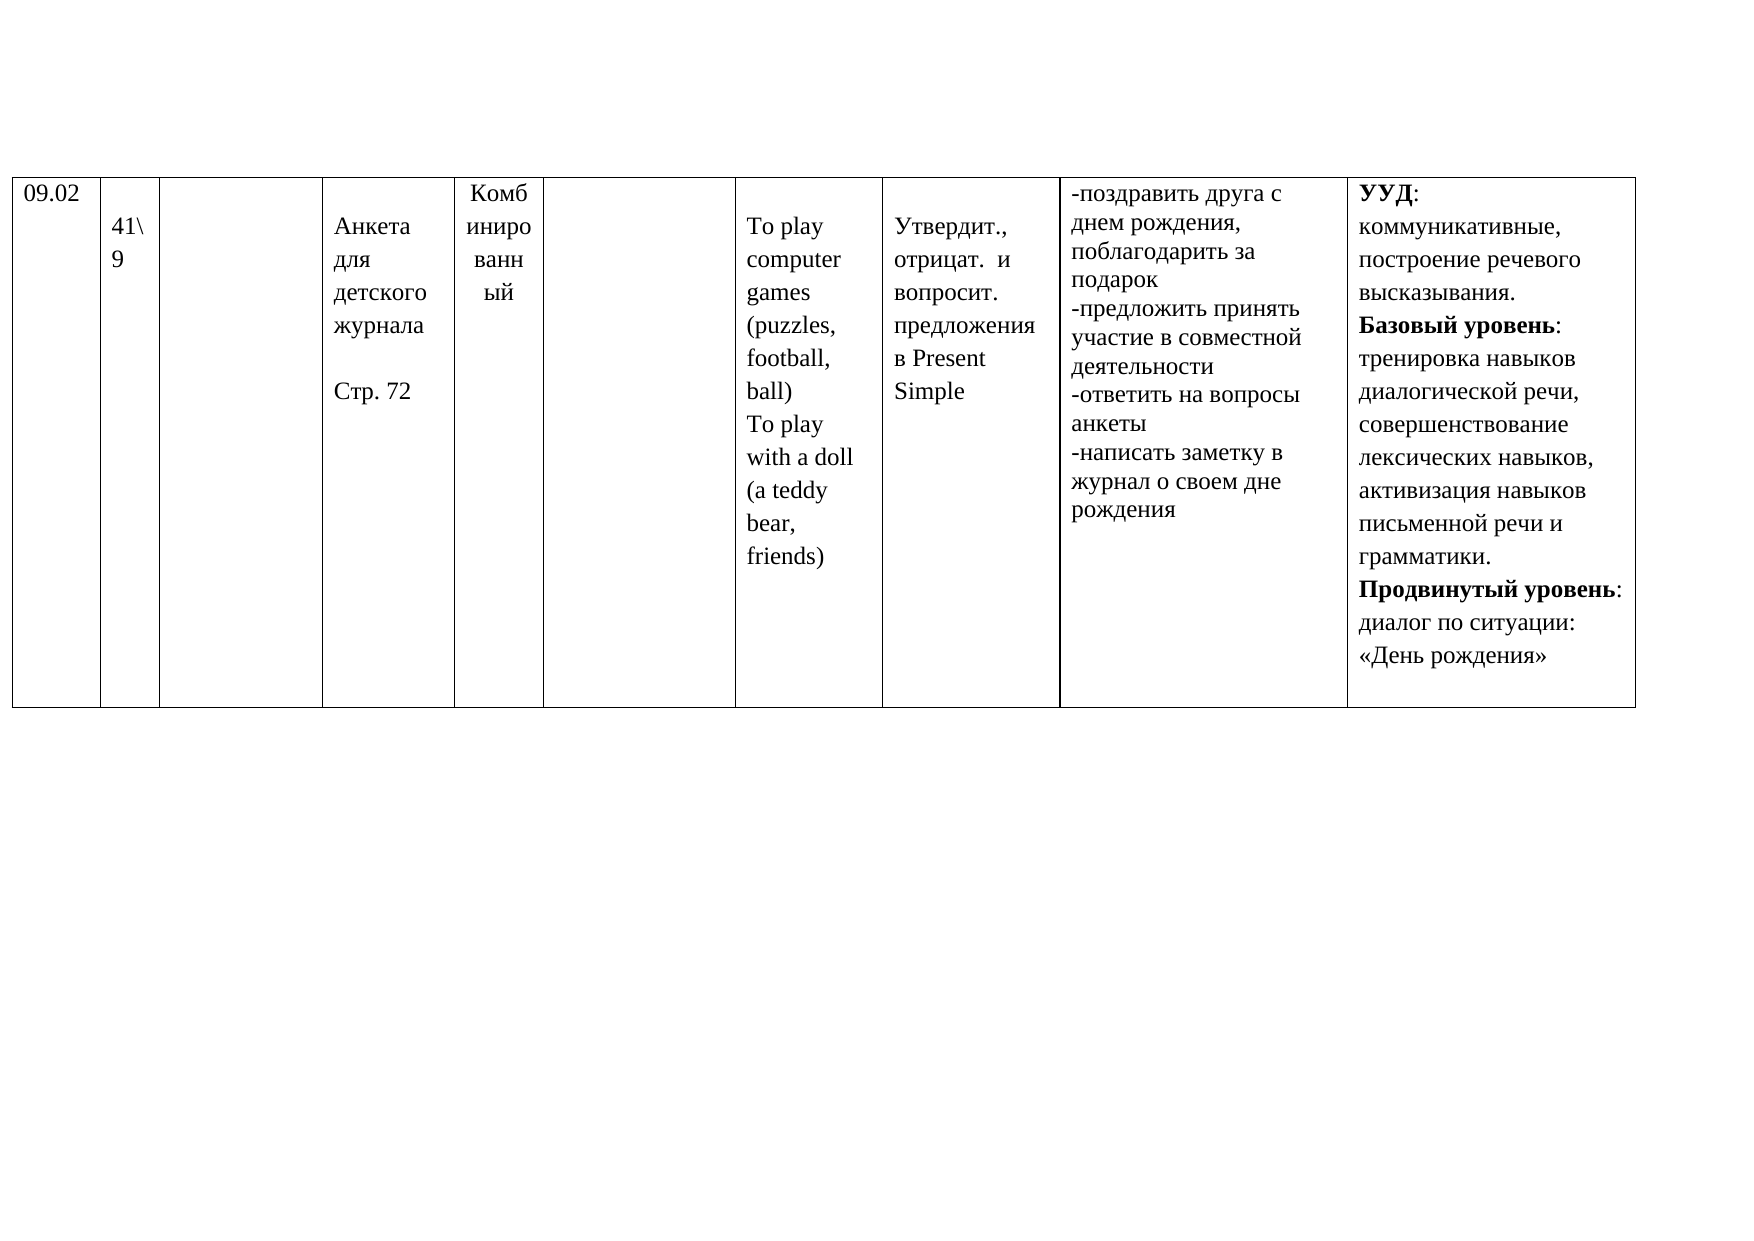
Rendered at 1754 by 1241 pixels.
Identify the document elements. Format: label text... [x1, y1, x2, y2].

table_cell [544, 178, 735, 707]
table_cell Утвердит., отрицат. и вопросит. предложения в Present Simple [883, 178, 1059, 707]
table_cell Анкета для детского журнала Стр. 72 [323, 178, 454, 707]
table_cell To play computer games (puzzles, football, ball) To play with a doll (a teddy bear, friends) [736, 178, 882, 707]
table_cell Комбинированный [455, 178, 543, 707]
table_cell 41\9 [101, 178, 159, 707]
table_cell [160, 178, 322, 707]
table_cell УУД: коммуникативные, построение речевого высказывания. Базовый уровень: тренировка навыков диалогической речи, совершенствование лексических навыков, активизация навыков письменной речи и грамматики. Продвинутый уровень: диалог по ситуации: «День рождения» [1348, 178, 1635, 707]
table_cell -поздравить друга с днем рождения, поблагодарить за подарок -предложить принять участие в совместной деятельности -ответить на вопросы анкеты -написать заметку в журнал о своем дне рождения [1061, 178, 1347, 707]
table_cell 09.02 [13, 178, 100, 707]
